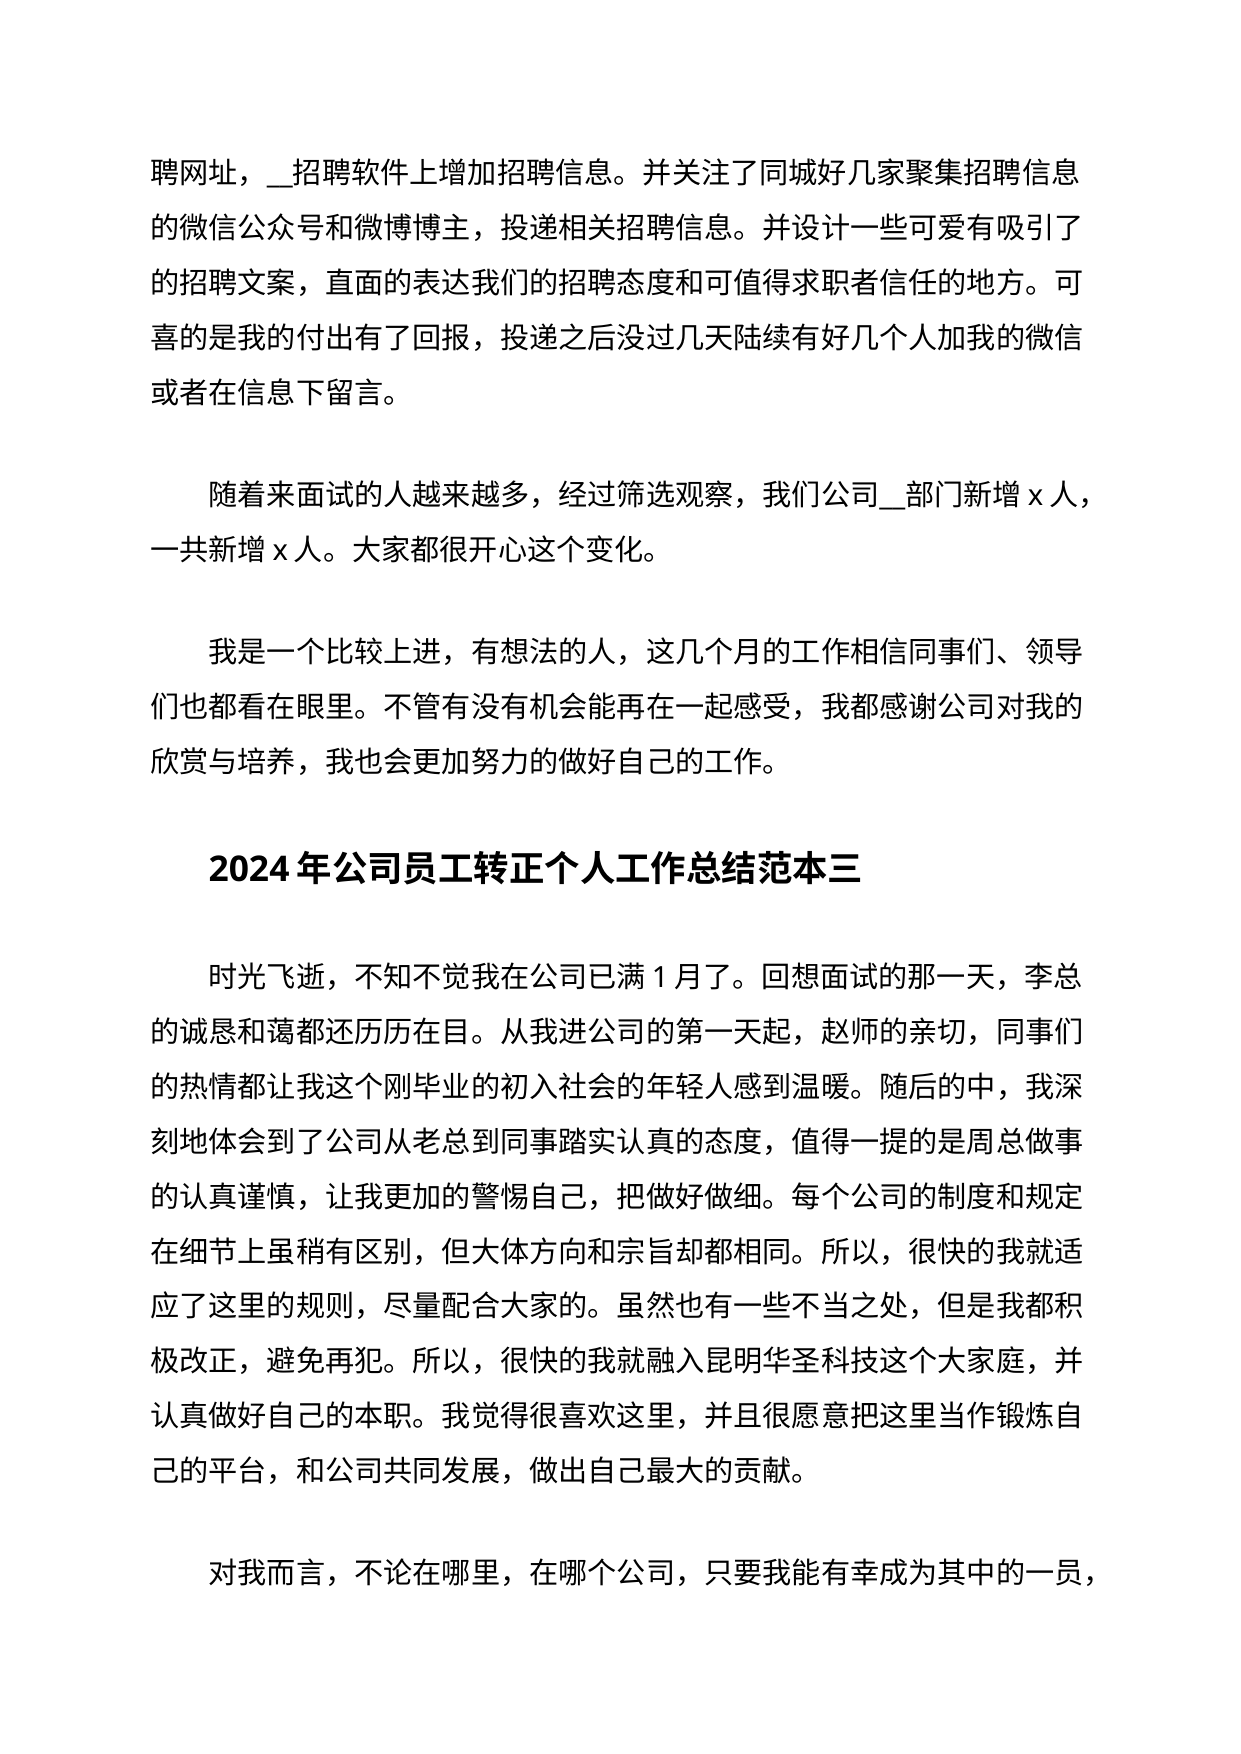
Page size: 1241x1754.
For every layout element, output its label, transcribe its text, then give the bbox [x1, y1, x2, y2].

text 时光飞逝，不知不觉我在公司已满1月了。回想面试的那一天，李总的诚恳和蔼都还历历在目。从我进公司的第一天起，赵师的亲切，同事们的热情都让我这个刚毕业的初入社会的年轻人感到温暖。随后的中，我深刻地体会到了公司从老总到同事踏实认真的态度，值得一提的是周总做事的认真谨慎，让我更加的警惕自己，把做好做细。每个公司的制度和规定在细节上虽稍有区别，但大体方向和宗旨却都相同。所以，很快的我就适应了这里的规则，尽量配合大家的。虽然也有一些不当之处，但是我都积极改正，避免再犯。所以，很快的我就融入昆明华圣科技这个大家庭，并认真做好自己的本职。我觉得很喜欢这里，并且很愿意把这里当作锻炼自己的平台，和公司共同发展，做出自己最大的贡献。 [150, 953, 1090, 1490]
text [150, 1549, 1090, 1592]
text 随着来面试的人越来越多，经过筛选观察，我们公司__部门新增x人，一共新增x人。大家都很开心这个变化。 [150, 471, 1090, 569]
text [150, 150, 1090, 412]
text 2024年公司员工转正个人工作总结范本三 [150, 840, 1090, 891]
text 我是一个比较上进，有想法的人，这几个月的工作相信同事们、领导们也都看在眼里。不管有没有机会能再在一起感受，我都感谢公司对我的欣赏与培养，我也会更加努力的做好自己的工作。 [150, 628, 1090, 781]
